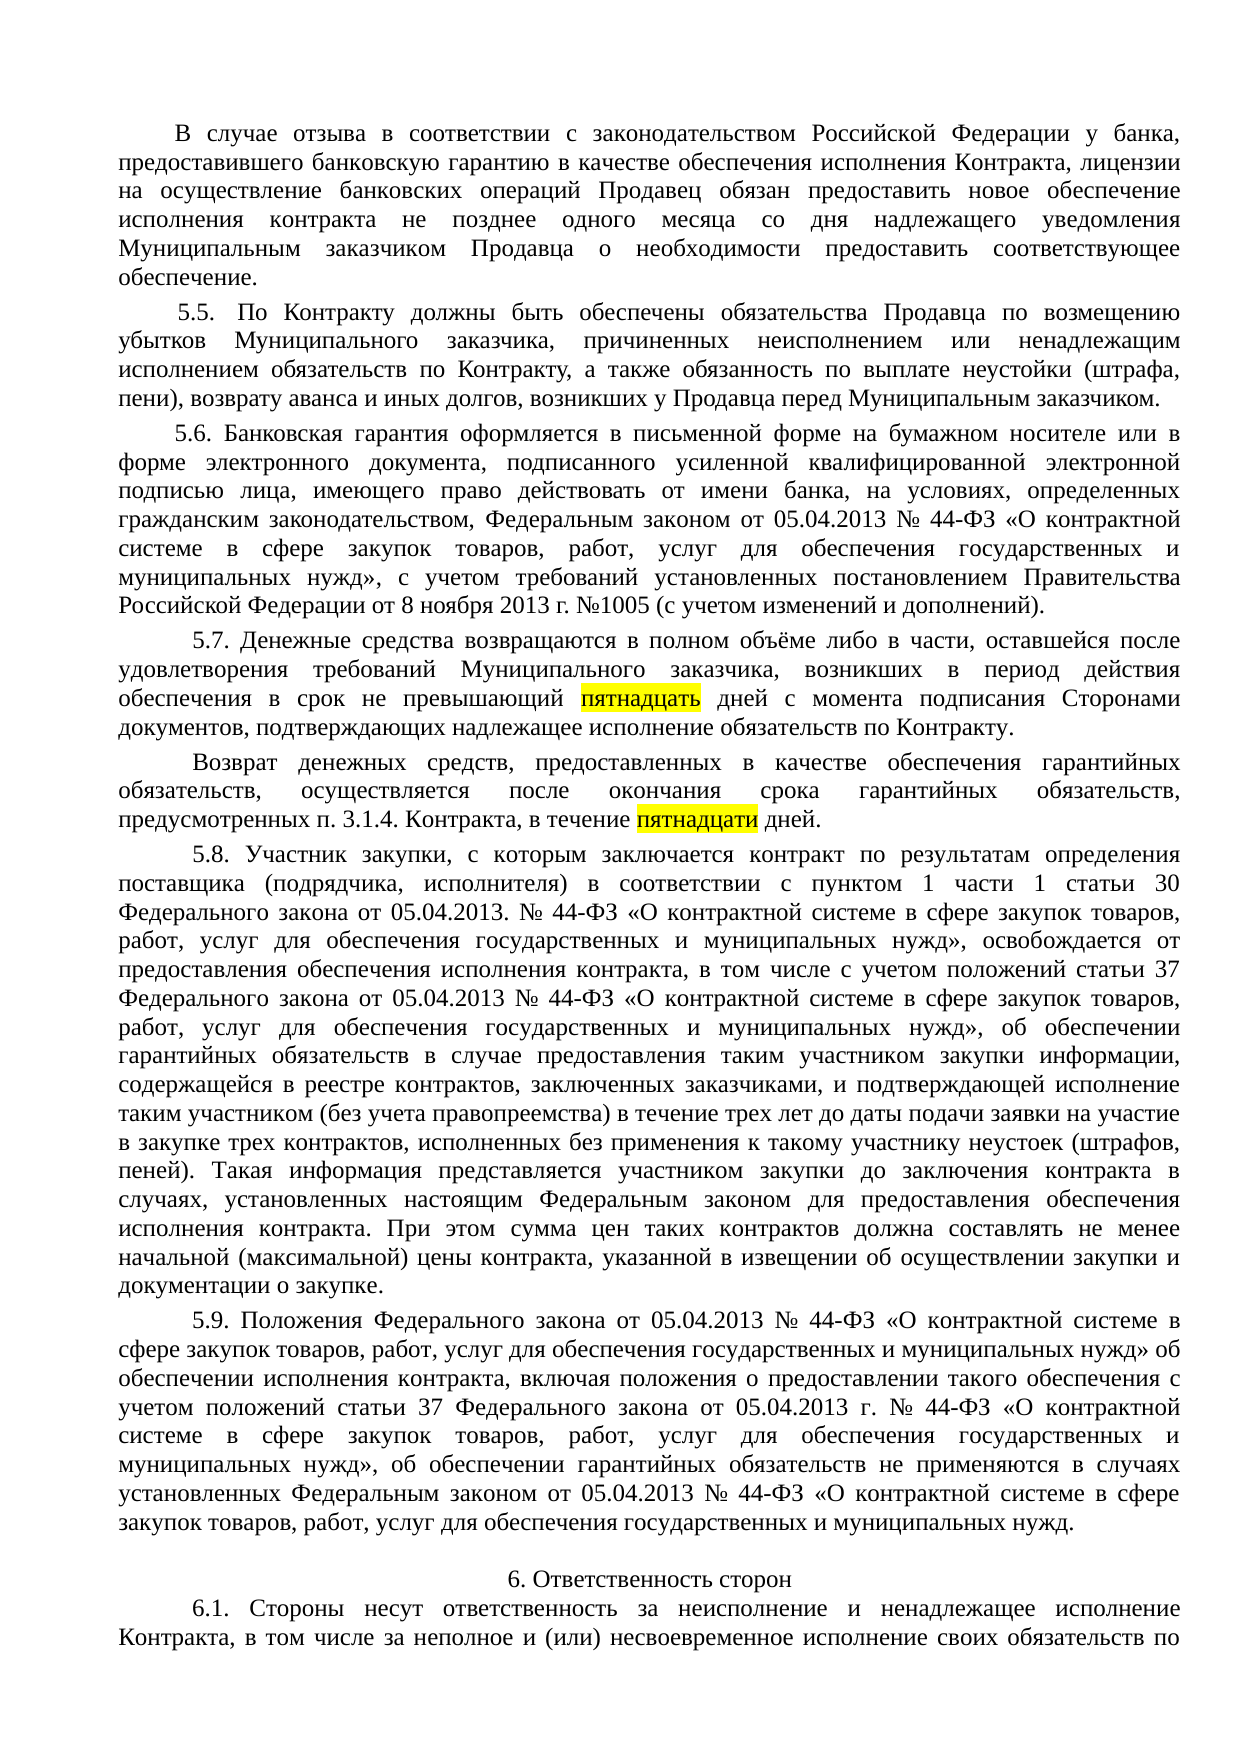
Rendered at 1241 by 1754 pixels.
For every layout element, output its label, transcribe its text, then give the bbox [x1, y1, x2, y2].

text 5.6. Банковская гарантия оформляется в письменной форме на бумажном носителе или в форме электронного документа, подписанного усиленной квалифицированной электронной подписью лица, имеющего право действовать от имени банка, на условиях, определенных гражданским законодательством, Федеральным законом от 05.04.2013 № 44-ФЗ «О контрактной системе в сфере закупок товаров, работ, услуг для обеспечения государственных и муниципальных нужд», с учетом требований установленных постановлением Правительства Российской Федерации от 8 ноября 2013 г. №1005 (с учетом изменений и дополнений). [118, 418, 1181, 619]
text 5.9. Положения Федерального закона от 05.04.2013 № 44-ФЗ «О контрактной системе в сфере закупок товаров, работ, услуг для обеспечения государственных и муниципальных нужд» об обеспечении исполнения контракта, включая положения о предоставлении такого обеспечения с учетом положений статьи 37 Федерального закона от 05.04.2013 г. № 44-ФЗ «О контрактной системе в сфере закупок товаров, работ, услуг для обеспечения государственных и муниципальных нужд», об обеспечении гарантийных обязательств не применяются в случаях установленных Федеральным законом от 05.04.2013 № 44-ФЗ «О контрактной системе в сфере закупок товаров, работ, услуг для обеспечения государственных и муниципальных нужд. [118, 1306, 1181, 1536]
text В случае отзыва в соответствии с законодательством Российской Федерации у банка, предоставившего банковскую гарантию в качестве обеспечения исполнения Контракта, лицензии на осуществление банковских операций Продавец обязан предоставить новое обеспечение исполнения контракта не позднее одного месяца со дня надлежащего уведомления Муниципальным заказчиком Продавца о необходимости предоставить соответствующее обеспечение. [118, 118, 1181, 291]
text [118, 1593, 1181, 1651]
text 5.8. Участник закупки, с которым заключается контракт по результатам определения поставщика (подрядчика, исполнителя) в соответствии с пунктом 1 части 1 статьи 30 Федерального закона от 05.04.2013. № 44-ФЗ «О контрактной системе в сфере закупок товаров, работ, услуг для обеспечения государственных и муниципальных нужд», освобождается от предоставления обеспечения исполнения контракта, в том числе с учетом положений статьи 37 Федерального закона от 05.04.2013 № 44-ФЗ «О контрактной системе в сфере закупок товаров, работ, услуг для обеспечения государственных и муниципальных нужд», об обеспечении гарантийных обязательств в случае предоставления таким участником закупки информации, содержащейся в реестре контрактов, заключенных заказчиками, и подтверждающей исполнение таким участником (без учета правопреемства) в течение трех лет до даты подачи заявки на участие в закупке трех контрактов, исполненных без применения к такому участнику неустоек (штрафов, пеней). Такая информация представляется участником закупки до заключения контракта в случаях, установленных настоящим Федеральным законом для предоставления обеспечения исполнения контракта. При этом сумма цен таких контрактов должна составлять не менее начальной (максимальной) цены контракта, указанной в извещении об осуществлении закупки и документации о закупке. [118, 839, 1181, 1299]
text 5.5. По Контракту должны быть обеспечены обязательства Продавца по возмещению убытков Муниципального заказчика, причиненных неисполнением или ненадлежащим исполнением обязательств по Контракту, а также обязанность по выплате неустойки (штрафа, пени), возврату аванса и иных долгов, возникших у Продавца перед Муниципальным заказчиком. [118, 297, 1181, 412]
text Возврат денежных средств, предоставленных в качестве обеспечения гарантийных обязательств, осуществляется после окончания срока гарантийных обязательств, предусмотренных п. 3.1.4. Контракта, в течение пятнадцати дней. [118, 747, 1181, 833]
text 6. Ответственность сторон [118, 1564, 1181, 1593]
text 5.7. Денежные средства возвращаются в полном объёме либо в части, оставшейся после удовлетворения требований Муниципального заказчика, возникших в период действия обеспечения в срок не превышающий пятнадцать дней с момента подписания Сторонами документов, подтверждающих надлежащее исполнение обязательств по Контракту. [118, 626, 1181, 741]
